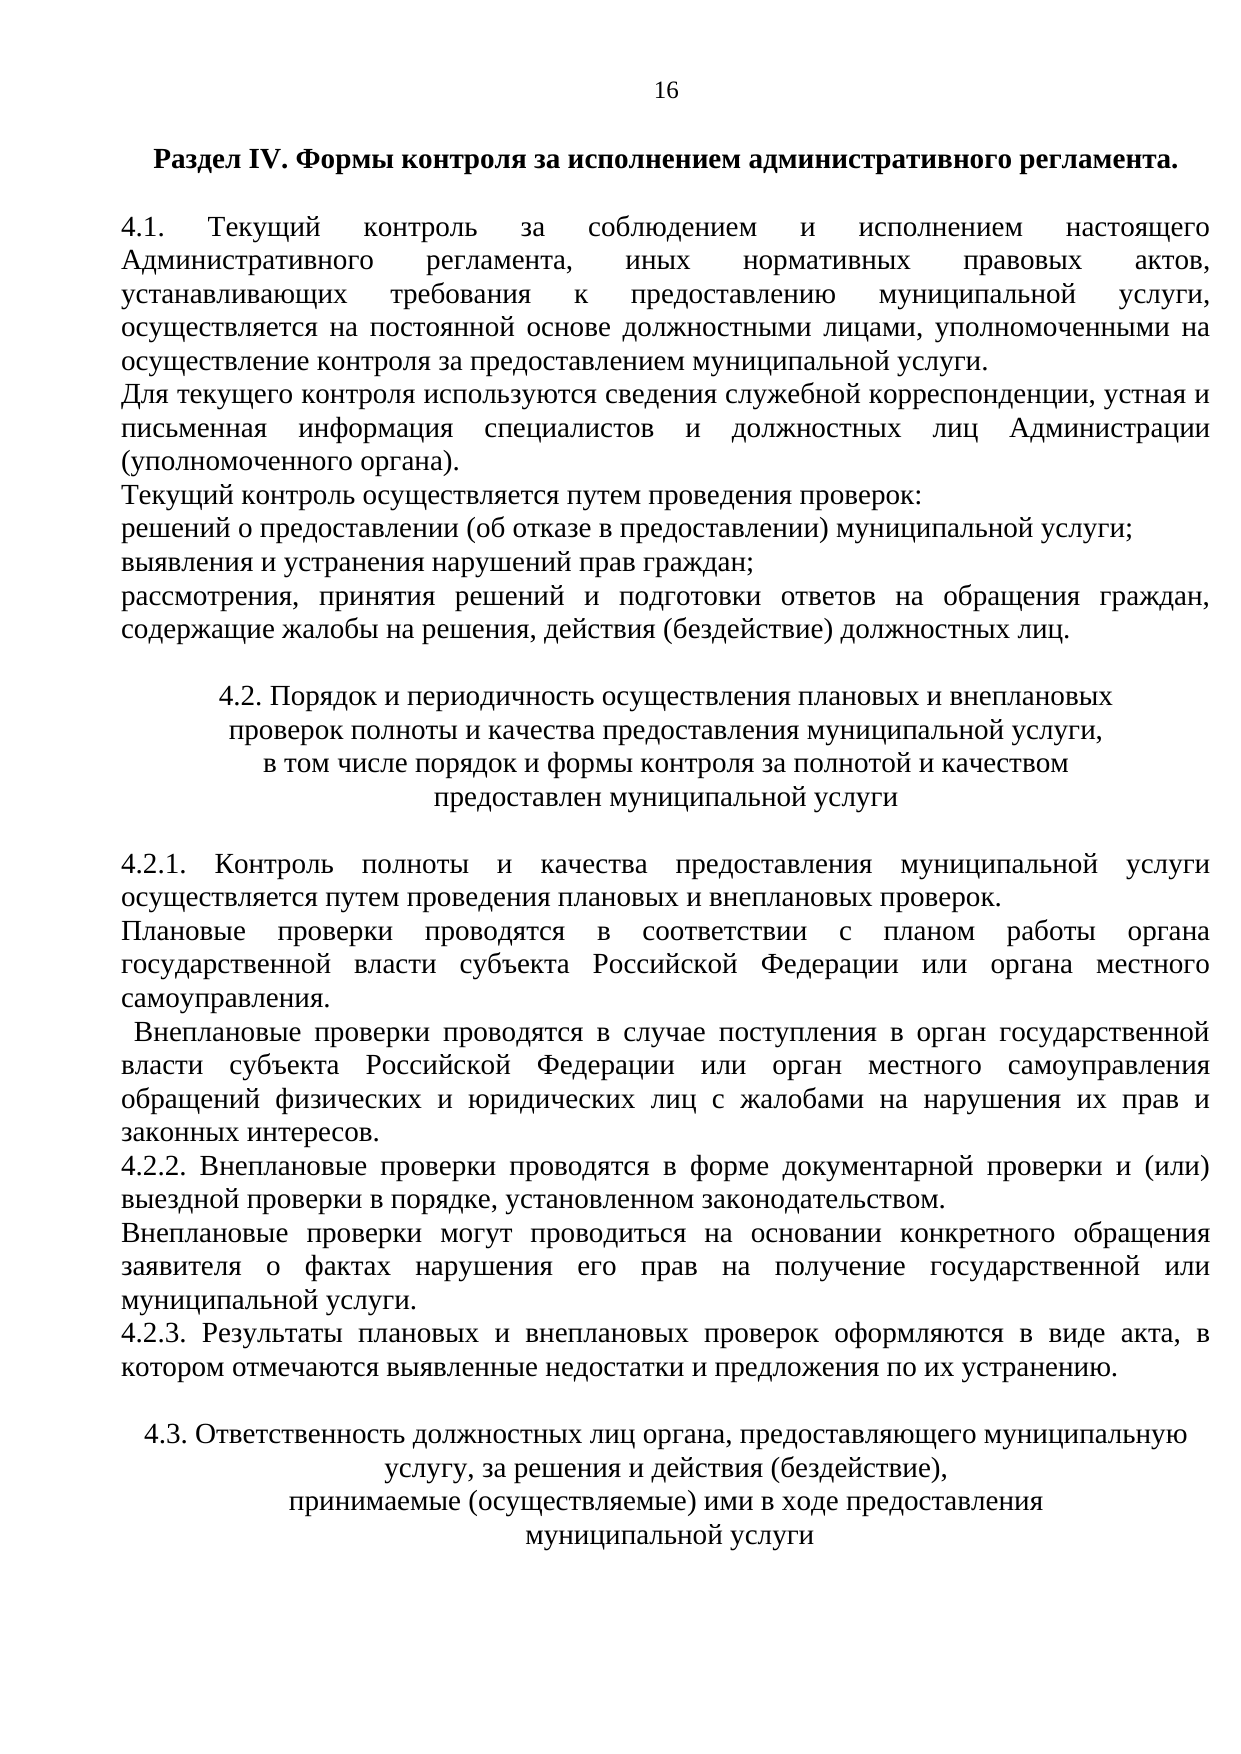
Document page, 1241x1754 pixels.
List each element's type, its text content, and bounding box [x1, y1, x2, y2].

text 4.3. Ответственность должностных лиц органа, предоставляющего муниципальную услугу, за решения и действия (бездействие), [121, 1416, 1211, 1483]
text Внеплановые проверки проводятся в случае поступления в орган государственной власти субъекта Российской Федерации или орган местного самоуправления обращений физических и юридических лиц с жалобами на нарушения их прав и законных интересов. [121, 1014, 1211, 1148]
text 4.1. Текущий контроль за соблюдением и исполнением настоящего Административного регламента, иных нормативных правовых актов, устанавливающих требования к предоставлению муниципальной услуги, осуществляется на постоянной основе должностными лицами, уполномоченными на осуществление контроля за предоставлением муниципальной услуги. [121, 209, 1211, 376]
text Плановые проверки проводятся в соответствии с планом работы органа государственной власти субъекта Российской Федерации или органа местного самоуправления. [121, 913, 1211, 1014]
text Для текущего контроля используются сведения служебной корреспонденции, устная и письменная информация специалистов и должностных лиц Администрации (уполномоченного органа). [121, 376, 1211, 477]
text рассмотрения, принятия решений и подготовки ответов на обращения граждан, содержащие жалобы на решения, действия (бездействие) должностных лиц. [121, 578, 1211, 645]
text 4.2.2. Внеплановые проверки проводятся в форме документарной проверки и (или) выездной проверки в порядке, установленном законодательством. [121, 1148, 1211, 1215]
text в том числе порядок и формы контроля за полнотой и качеством [121, 745, 1211, 779]
text проверок полноты и качества предоставления муниципальной услуги, [121, 712, 1211, 745]
text 4.2. Порядок и периодичность осуществления плановых и внеплановых [121, 678, 1211, 712]
text 4.2.3. Результаты плановых и внеплановых проверок оформляются в виде акта, в котором отмечаются выявленные недостатки и предложения по их устранению. [121, 1316, 1211, 1383]
text Внеплановые проверки могут проводиться на основании конкретного обращения заявителя о фактах нарушения его прав на получение государственной или муниципальной услуги. [121, 1215, 1211, 1316]
text муниципальной услуги [121, 1517, 1211, 1550]
text принимаемые (осуществляемые) ими в ходе предоставления [121, 1483, 1211, 1517]
text предоставлен муниципальной услуги [121, 779, 1211, 812]
text Раздел IV. Формы контроля за исполнением административного регламента. [121, 142, 1211, 175]
text Текущий контроль осуществляется путем проведения проверок: [121, 477, 1211, 511]
text выявления и устранения нарушений прав граждан; [121, 544, 1211, 578]
text 4.2.1. Контроль полноты и качества предоставления муниципальной услуги осуществляется путем проведения плановых и внеплановых проверок. [121, 846, 1211, 913]
text решений о предоставлении (об отказе в предоставлении) муниципальной услуги; [121, 511, 1211, 544]
